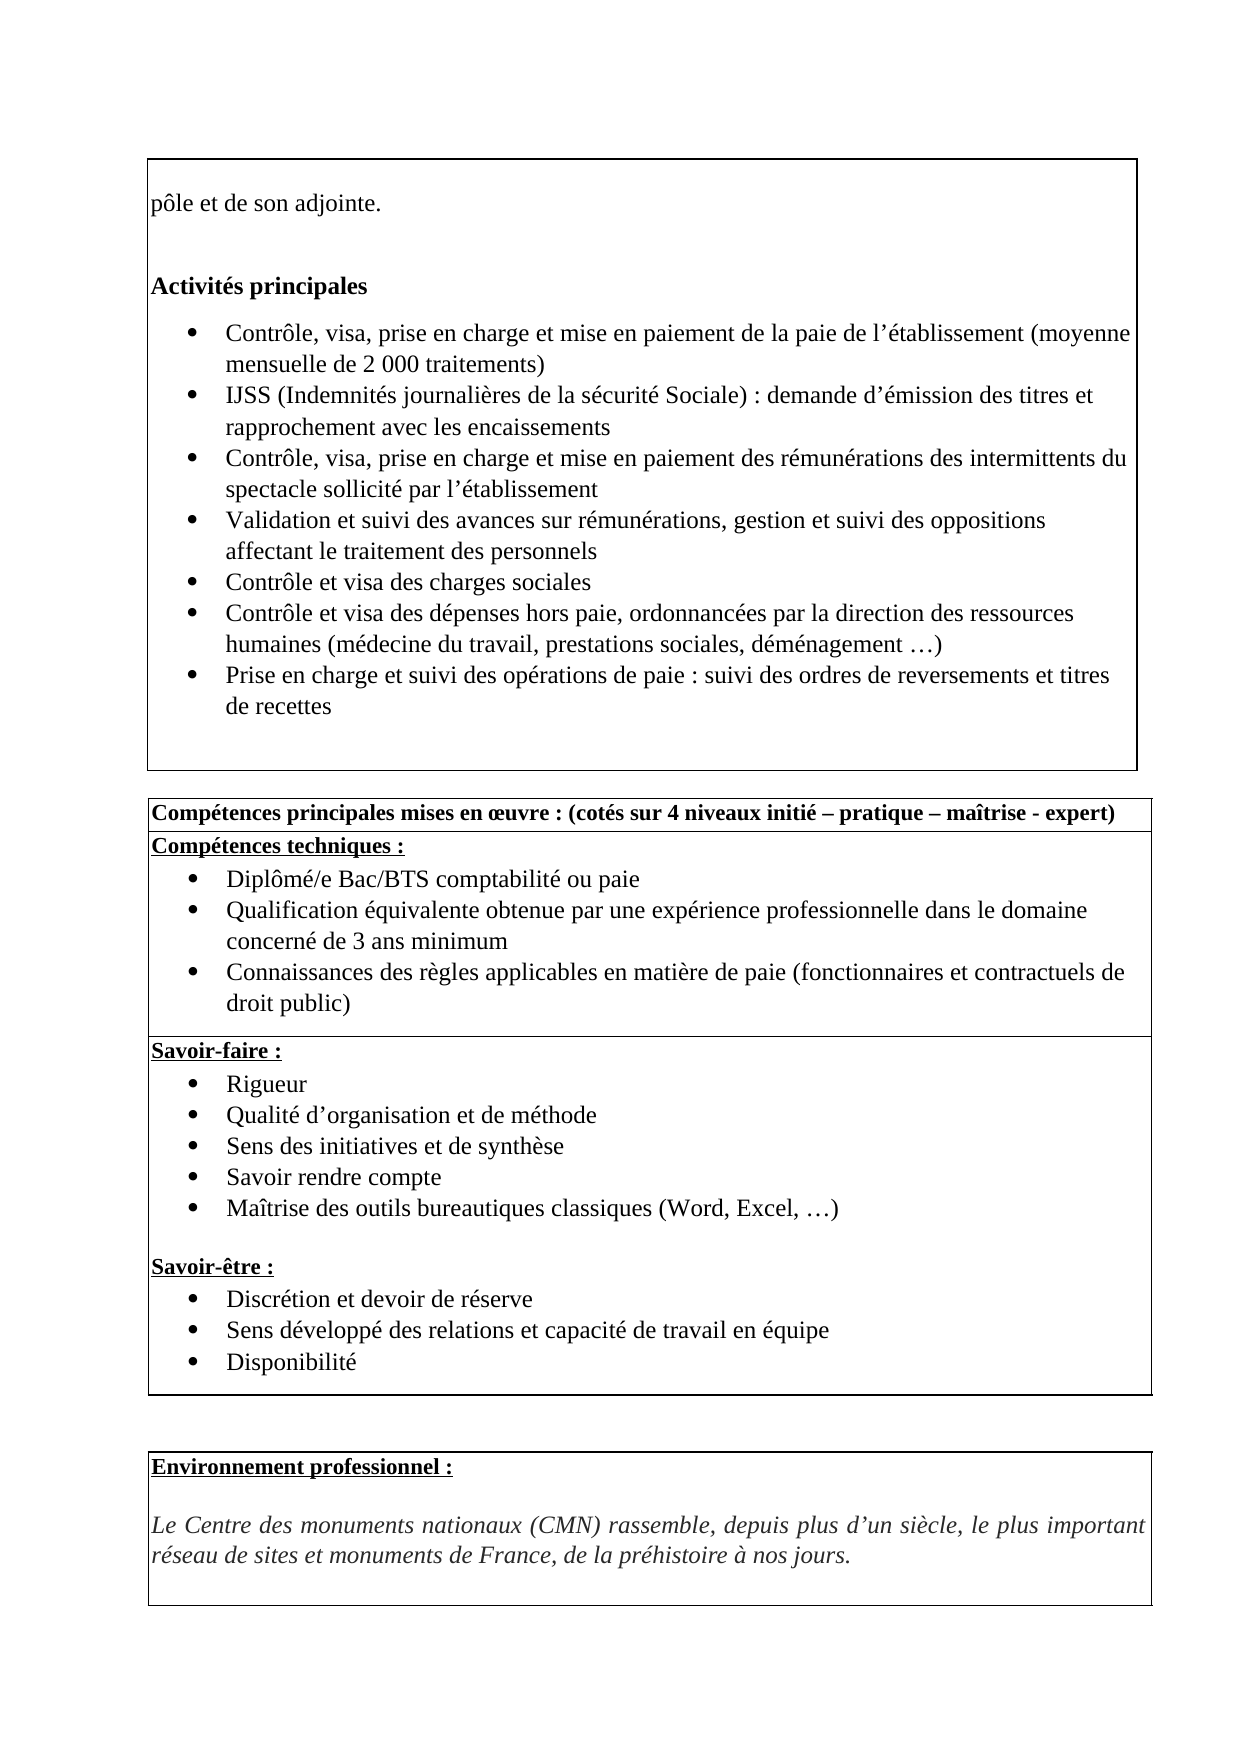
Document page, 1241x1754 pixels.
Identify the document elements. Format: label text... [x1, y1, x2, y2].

table_cell Savoir-faire : Rigueur Qualité d’organisation et de méthode Sens des initiatives et de synthèse Savoir rendre compte Maîtrise des outils bureautiques classiques (Word, Excel, …) Savoir-être : Discrétion et devoir de réserve Sens développé des relations et capacité de travail en équipe Disponibilité [149, 1037, 1151, 1394]
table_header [149, 1453, 1151, 1605]
table_cell Compétences techniques : Diplômé/e Bac/BTS comptabilité ou paie Qualification équivalente obtenue par une expérience professionnelle dans le domaine concerné de 3 ans minimum Connaissances des règles applicables en matière de paie (fonctionnaires et contractuels de droit public) [149, 832, 1151, 1036]
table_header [148, 160, 1136, 770]
table_header Compétences principales mises en œuvre : (cotés sur 4 niveaux initié – pratique – maîtrise - expert) [149, 799, 1151, 831]
